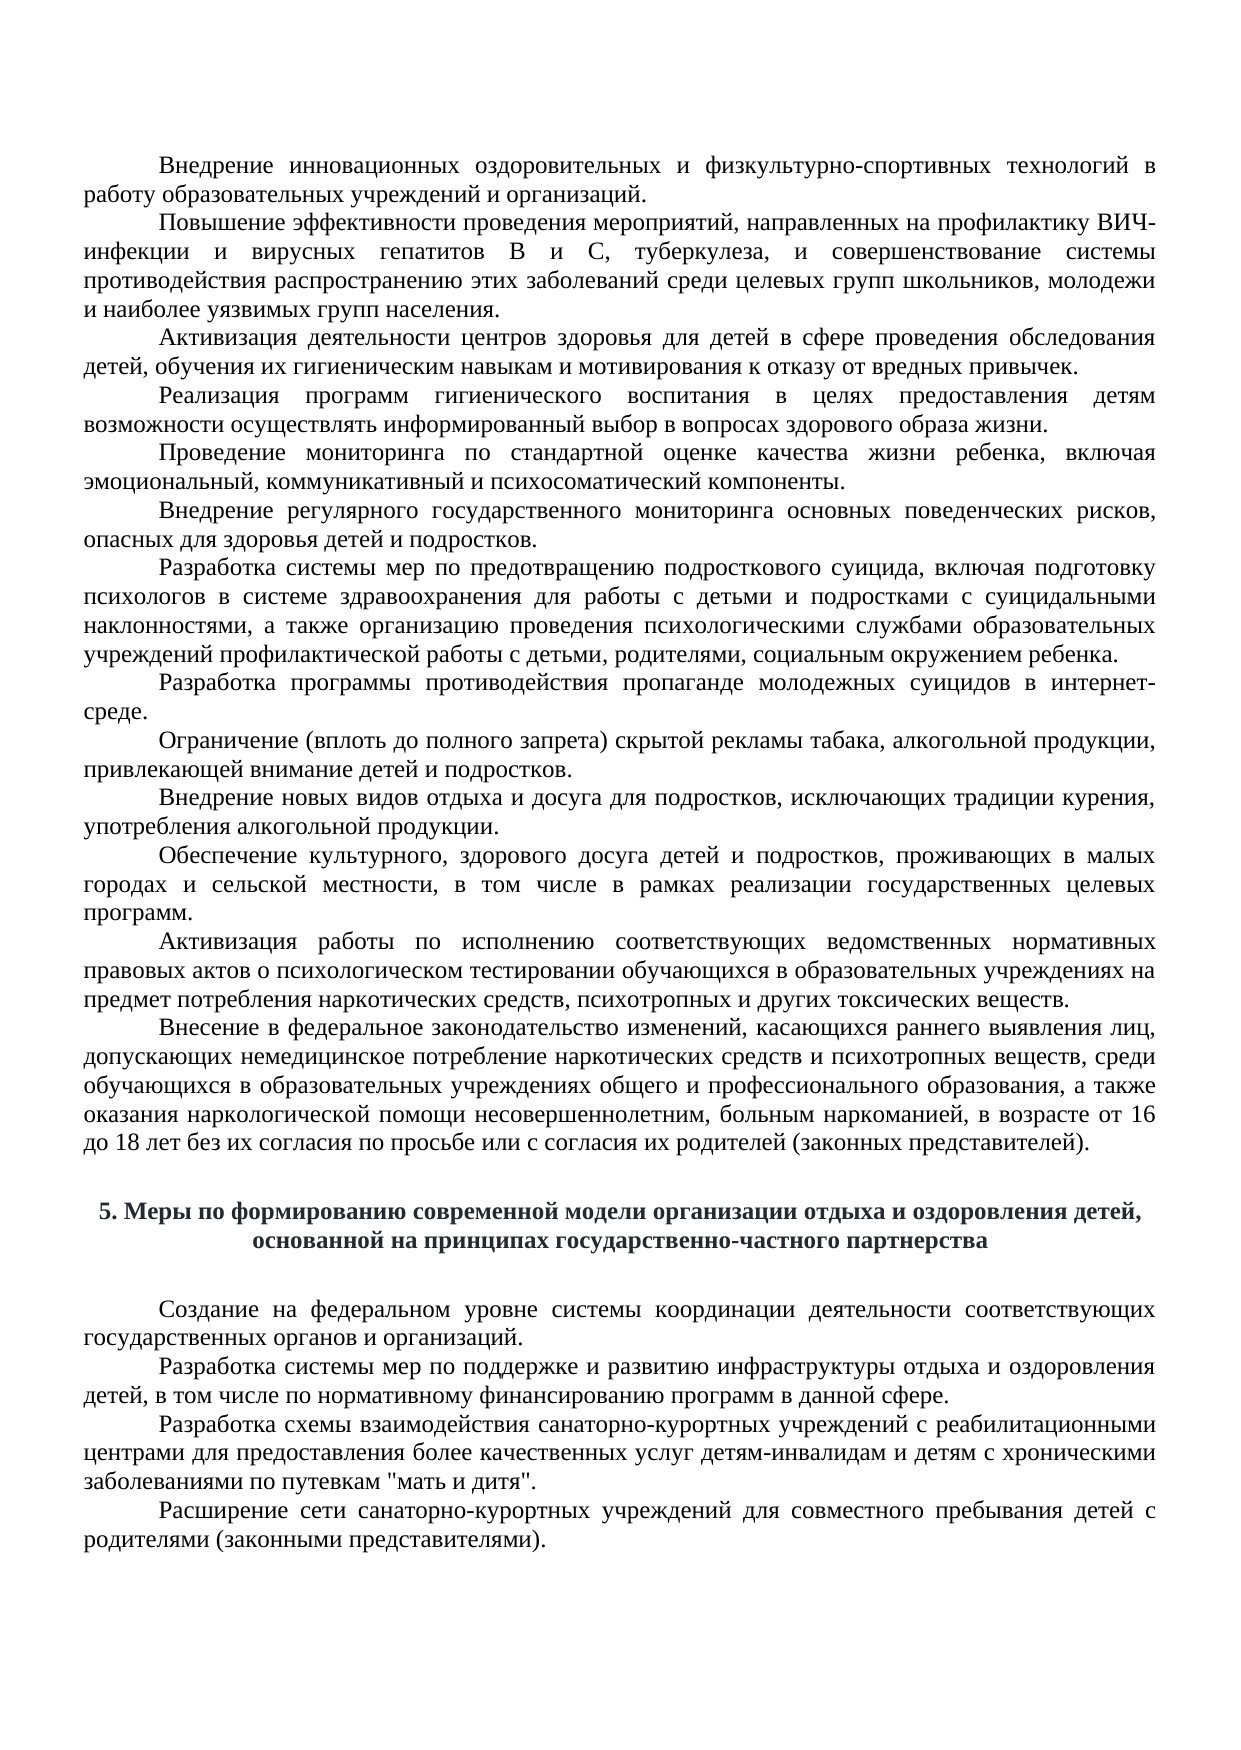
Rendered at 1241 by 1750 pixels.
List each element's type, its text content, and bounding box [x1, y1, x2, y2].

text Расширение сети санаторно-курортных учреждений для совместного пребывания детей с родителями (законными представителями). [83, 1495, 1157, 1552]
text Активизация работы по исполнению соответствующих ведомственных нормативных правовых актов о психологическом тестировании обучающихся в образовательных учреждениях на предмет потребления наркотических средств, психотропных и других токсических веществ. [83, 926, 1157, 1012]
text Разработка программы противодействия пропаганде молодежных суицидов в интернет-среде. [83, 667, 1157, 725]
text Повышение эффективности проведения мероприятий, направленных на профилактику ВИЧ-инфекции и вирусных гепатитов В и С, туберкулеза, и совершенствование системы противодействия распространению этих заболеваний среди целевых групп школьников, молодежи и наиболее уязвимых групп населения. [83, 207, 1157, 322]
text Проведение мониторинга по стандартной оценке качества жизни ребенка, включая эмоциональный, коммуникативный и психосоматический компоненты. [83, 437, 1157, 495]
text Разработка схемы взаимодействия санаторно-курортных учреждений с реабилитационными центрами для предоставления более качественных услуг детям-инвалидам и детям с хроническими заболеваниями по путевкам "мать и дитя". [83, 1409, 1157, 1495]
text Активизация деятельности центров здоровья для детей в сфере проведения обследования детей, обучения их гигиеническим навыкам и мотивирования к отказу от вредных привычек. [83, 322, 1157, 380]
text Реализация программ гигиенического воспитания в целях предоставления детям возможности осуществлять информированный выбор в вопросах здорового образа жизни. [83, 380, 1157, 437]
text Ограничение (вплоть до полного запрета) скрытой рекламы табака, алкогольной продукции, привлекающей внимание детей и подростков. [83, 725, 1157, 782]
text Внедрение регулярного государственного мониторинга основных поведенческих рисков, опасных для здоровья детей и подростков. [83, 495, 1157, 552]
text Внедрение инновационных оздоровительных и физкультурно-спортивных технологий в работу образовательных учреждений и организаций. [83, 150, 1157, 207]
text Разработка системы мер по предотвращению подросткового суицида, включая подготовку психологов в системе здравоохранения для работы с детьми и подростками с суицидальными наклонностями, а также организацию проведения психологическими службами образовательных учреждений профилактической работы с детьми, родителями, социальным окружением ребенка. [83, 552, 1157, 667]
text Разработка системы мер по поддержке и развитию инфраструктуры отдыха и оздоровления детей, в том числе по нормативному финансированию программ в данной сфере. [83, 1351, 1157, 1409]
text Внесение в федеральное законодательство изменений, касающихся раннего выявления лиц, допускающих немедицинское потребление наркотических средств и психотропных веществ, среди обучающихся в образовательных учреждениях общего и профессионального образования, а также оказания наркологической помощи несовершеннолетним, больным наркоманией, в возрасте от 16 до 18 лет без их согласия по просьбе или с согласия их родителей (законных представителей). [83, 1012, 1157, 1156]
text Создание на федеральном уровне системы координации деятельности соответствующих государственных органов и организаций. [83, 1294, 1157, 1351]
text Внедрение новых видов отдыха и досуга для подростков, исключающих традиции курения, употребления алкогольной продукции. [83, 782, 1157, 840]
text Обеспечение культурного, здорового досуга детей и подростков, проживающих в малых городах и сельской местности, в том числе в рамках реализации государственных целевых программ. [83, 840, 1157, 926]
subtitle 5. Меры по формированию современной модели организации отдыха и оздоровления детей, основанной на принципах государственно-частного партнерства [83, 1196, 1157, 1254]
